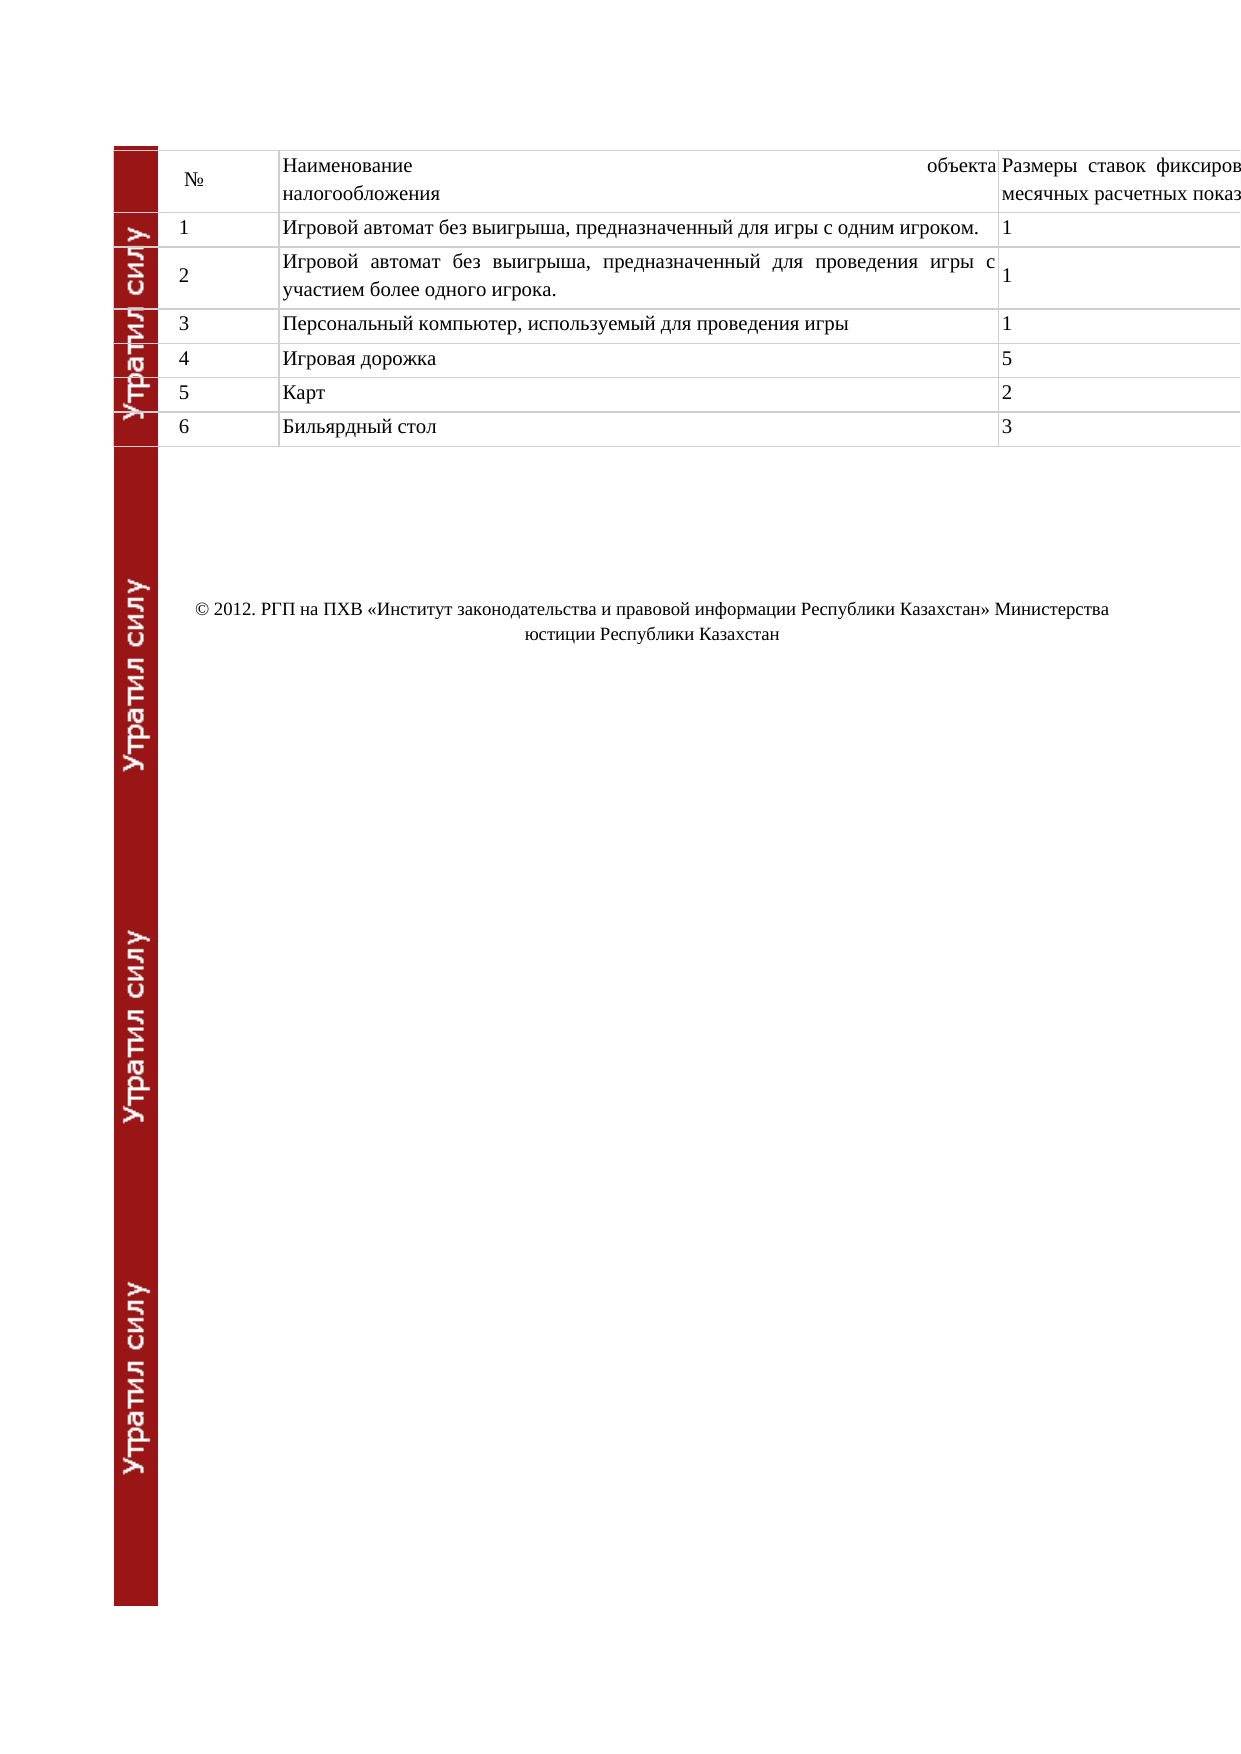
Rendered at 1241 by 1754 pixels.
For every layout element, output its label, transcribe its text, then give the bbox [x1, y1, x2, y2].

table_cell Карт [280, 378, 998, 411]
table_cell 1 [999, 248, 1240, 308]
table_cell 2 [114, 248, 278, 308]
table_cell Персональный компьютер, используемый для проведения игры [280, 310, 998, 343]
table_cell Игровой автомат без выигрыша, предназначенный для проведения игры с участием более одного игрока. [280, 248, 998, 308]
table_cell Игровая дорожка [280, 344, 998, 377]
table_header Размеры ставок фиксированного налога в месячных расчетных показателях [999, 151, 1240, 212]
table_cell 2 [999, 378, 1240, 411]
table_cell Бильярдный стол [280, 413, 998, 446]
table_cell 5 [999, 344, 1240, 377]
table_cell 1 [999, 213, 1240, 246]
table_cell 6 [114, 413, 278, 446]
table_cell 3 [999, 413, 1240, 446]
table_header Наименование объекта налогообложения [280, 151, 998, 212]
table_cell 4 [114, 344, 278, 377]
table_cell Игровой автомат без выигрыша, предназначенный для игры с одним игроком. [280, 213, 998, 246]
table_cell 1 [999, 310, 1240, 343]
table_header № [114, 151, 278, 212]
text © 2012. РГП на ПХВ «Институт законодательства и правовой информации Республики Казахстан» Министерства юстиции Республики Казахстан [112, 598, 1128, 644]
table_cell 3 [114, 310, 278, 343]
picture [114, 644, 158, 1606]
picture [114, 146, 158, 150]
picture [114, 447, 158, 598]
table_cell 5 [114, 378, 278, 411]
table_cell 1 [114, 213, 278, 246]
